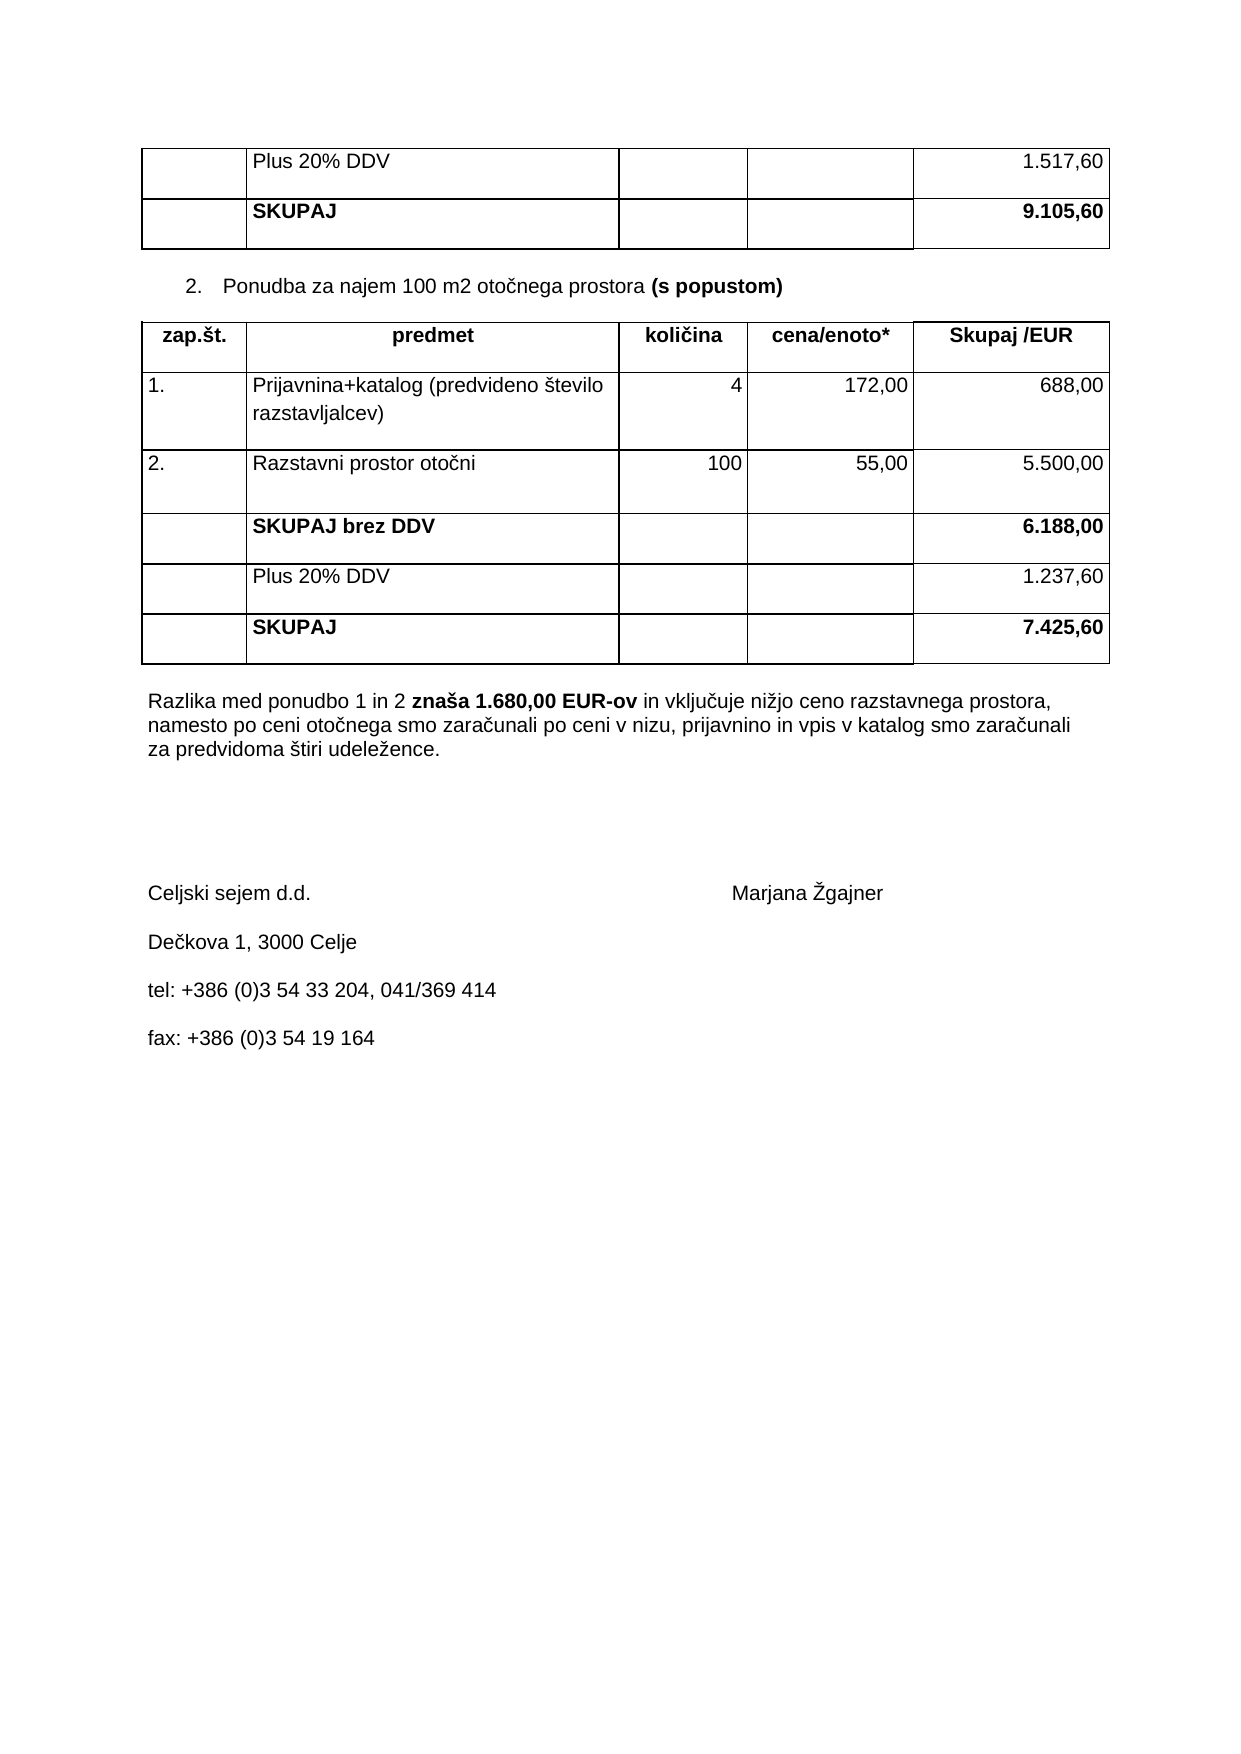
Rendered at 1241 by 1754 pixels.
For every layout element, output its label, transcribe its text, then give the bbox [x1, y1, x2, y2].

table_cell [620, 514, 747, 563]
text tel: +386 (0)3 54 33 204, 041/369 414 [148, 978, 1093, 1002]
table_cell [748, 149, 913, 198]
table_cell [620, 615, 747, 663]
table_cell 9.105,60 [914, 199, 1109, 248]
table_cell SKUPAJ brez DDV [247, 514, 618, 563]
table_cell [748, 565, 913, 613]
table_cell 5.500,00 [914, 450, 1109, 513]
table_cell [620, 565, 747, 613]
table_header količina [620, 323, 747, 372]
table_cell 7.425,60 [914, 614, 1109, 663]
table_cell [748, 514, 913, 563]
table_cell [748, 615, 913, 663]
table_cell 1.517,60 [914, 149, 1109, 198]
list Ponudba za najem otočnega prostora (s popustom) [185, 273, 1093, 297]
table_cell [143, 514, 246, 563]
table_cell [143, 149, 246, 198]
table_cell [143, 200, 246, 248]
table_header predmet [247, 323, 618, 372]
table_cell Plus 20% DDV [247, 565, 618, 613]
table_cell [247, 373, 618, 449]
table_cell 100 [620, 451, 747, 513]
table_cell Plus 20% DDV [247, 149, 618, 198]
table_cell 172,00 [748, 373, 913, 449]
table_header Skupaj /EUR [914, 323, 1109, 372]
table_cell Razstavni prostor otočni [247, 451, 618, 513]
table_cell 2. [143, 451, 246, 513]
text Dečkova 1, 3000 Celje [148, 929, 1093, 953]
table_cell 4 [620, 373, 747, 449]
table_header cena/enoto* [748, 323, 913, 372]
table_cell 688,00 [914, 373, 1109, 449]
table_cell [143, 615, 246, 663]
table_cell SKUPAJ [247, 615, 618, 663]
table_cell 1. [143, 373, 246, 449]
table_cell 55,00 [748, 451, 913, 513]
table_cell [143, 565, 246, 613]
table_cell 1.237,60 [914, 564, 1109, 613]
table_cell SKUPAJ [247, 200, 618, 248]
table_cell 6.188,00 [914, 514, 1109, 563]
table_cell [620, 200, 747, 248]
table_cell [748, 200, 913, 248]
text Razlika med ponudbo 2 znaša 1.680,00 EUR-ov in vključuje nižjo ceno razstavnega prostora, namesto po ceni otočnega smo zaračunali po ceni v nizu, prijavnino in vpis v katalog smo zaračunali za predvidoma štiri udeležence. [148, 689, 1093, 761]
table_cell [620, 149, 747, 198]
table_header zap.št. [143, 323, 246, 372]
text fax: +386 (0)3 54 19 164 [148, 1026, 1093, 1050]
text Celjski sejem d.d. Marjana Žgajner [148, 881, 1093, 905]
